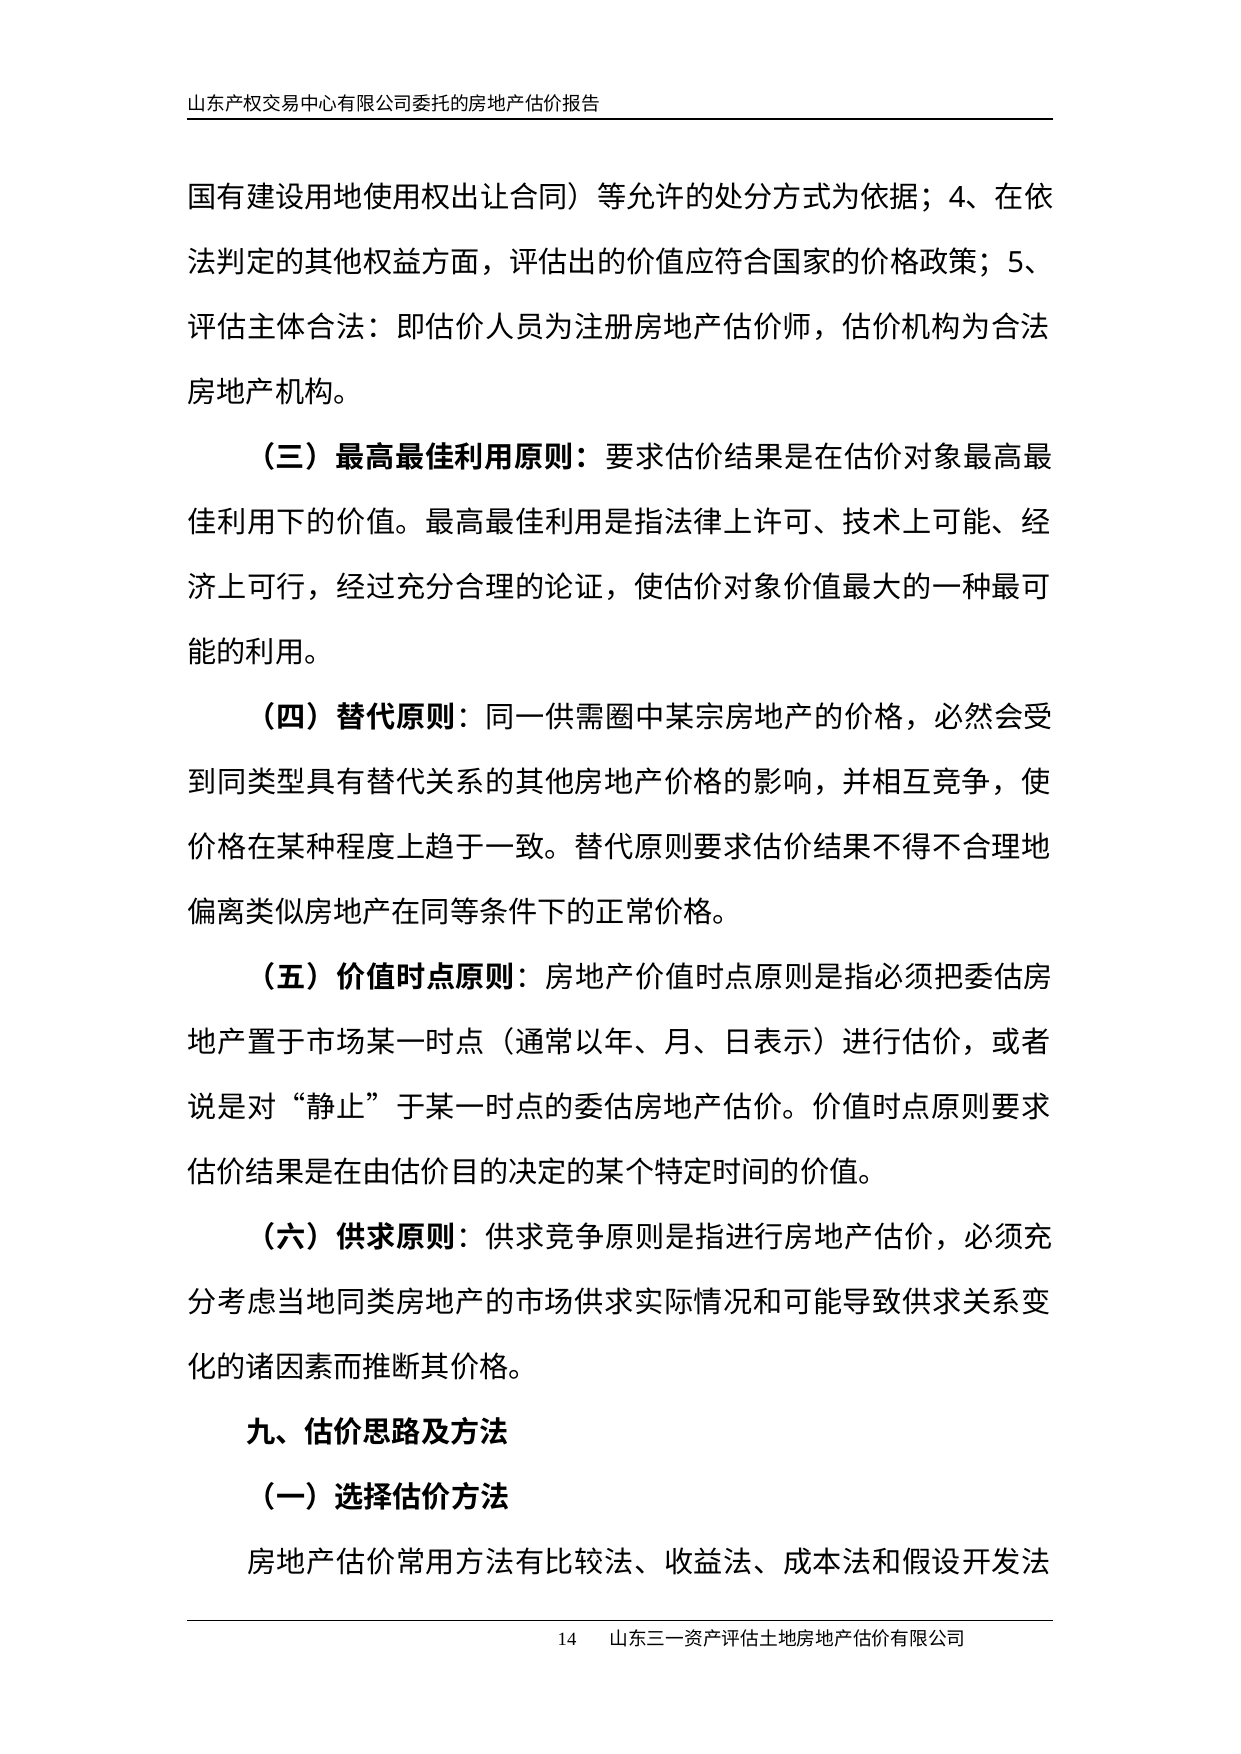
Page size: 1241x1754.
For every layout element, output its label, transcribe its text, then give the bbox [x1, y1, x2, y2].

subtitle 九、估价思路及方法 [187, 1397, 1053, 1462]
text （三）最高最佳利用原则：要求估价结果是在估价对象最高最佳利用下的价值。最高最佳利用是指法律上许可、技术上可能、经济上可行，经过充分合理的论证，使估价对象价值最大的一种最可能的利用。 [187, 422, 1053, 682]
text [187, 162, 1053, 422]
text （四）替代原则：同一供需圈中某宗房地产的价格，必然会受到同类型具有替代关系的其他房地产价格的影响，并相互竞争，使价格在某种程度上趋于一致。替代原则要求估价结果不得不合理地偏离类似房地产在同等条件下的正常价格。 [187, 682, 1053, 942]
text （五）价值时点原则：房地产价值时点原则是指必须把委估房地产置于市场某一时点（通常以年、月、日表示）进行估价，或者说是对“静止”于某一时点的委估房地产估价。价值时点原则要求估价结果是在由估价目的决定的某个特定时间的价值。 [187, 942, 1053, 1202]
text （六）供求原则：供求竞争原则是指进行房地产估价，必须充分考虑当地同类房地产的市场供求实际情况和可能导致供求关系变化的诸因素而推断其价格。 [187, 1202, 1053, 1397]
text （一）选择估价方法 [187, 1462, 1053, 1527]
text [187, 1527, 1053, 1592]
